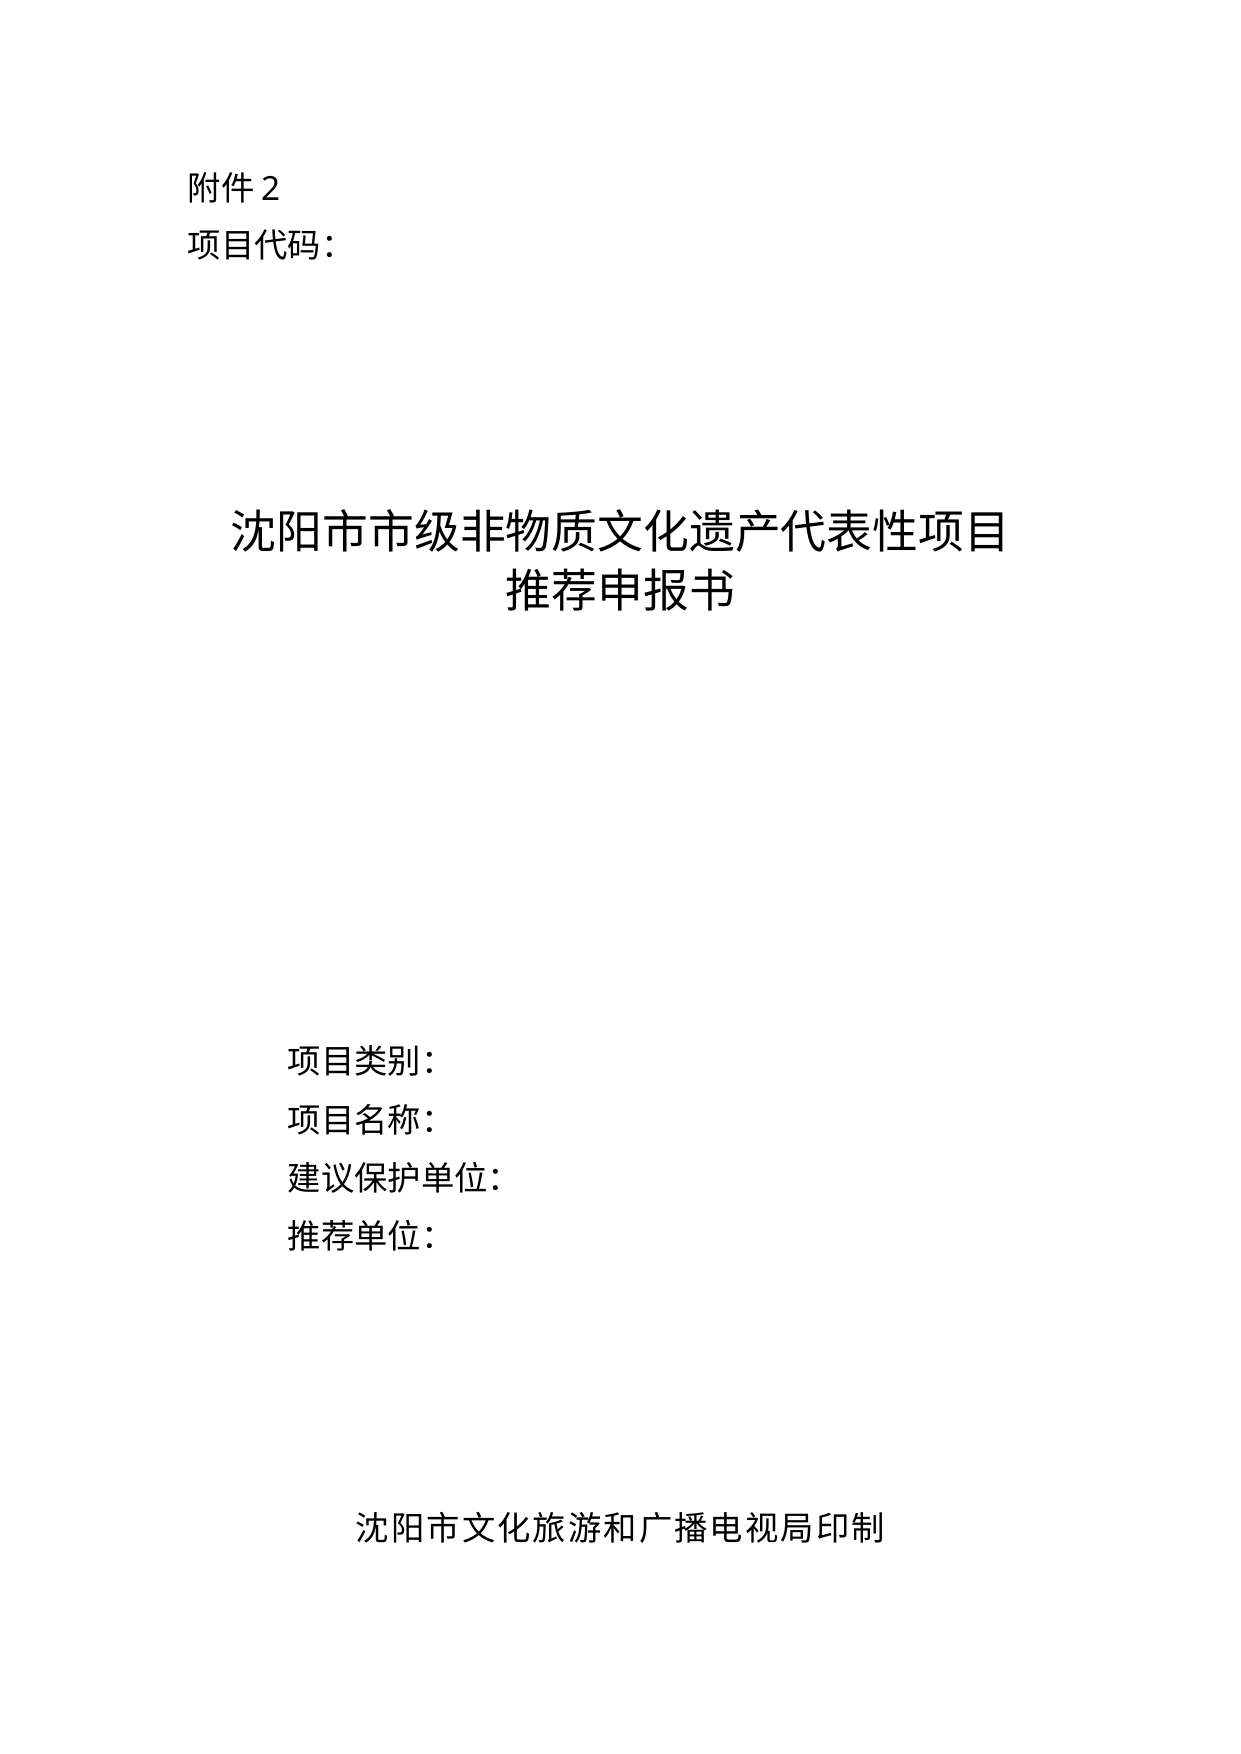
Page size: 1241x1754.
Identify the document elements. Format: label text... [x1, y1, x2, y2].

text 项目类别： [187, 1027, 1053, 1085]
text 建议保护单位： [187, 1144, 1053, 1202]
text 项目代码： [187, 210, 1053, 269]
text 沈阳市市级非物质文化遗产代表性项目 [187, 502, 1053, 560]
text 附件2 [187, 162, 1053, 210]
text 推荐申报书 [187, 560, 1053, 619]
text 沈阳市文化旅游和广播电视局印制 [187, 1494, 1053, 1552]
text 项目名称： [187, 1085, 1053, 1144]
text 推荐单位： [187, 1202, 1053, 1260]
